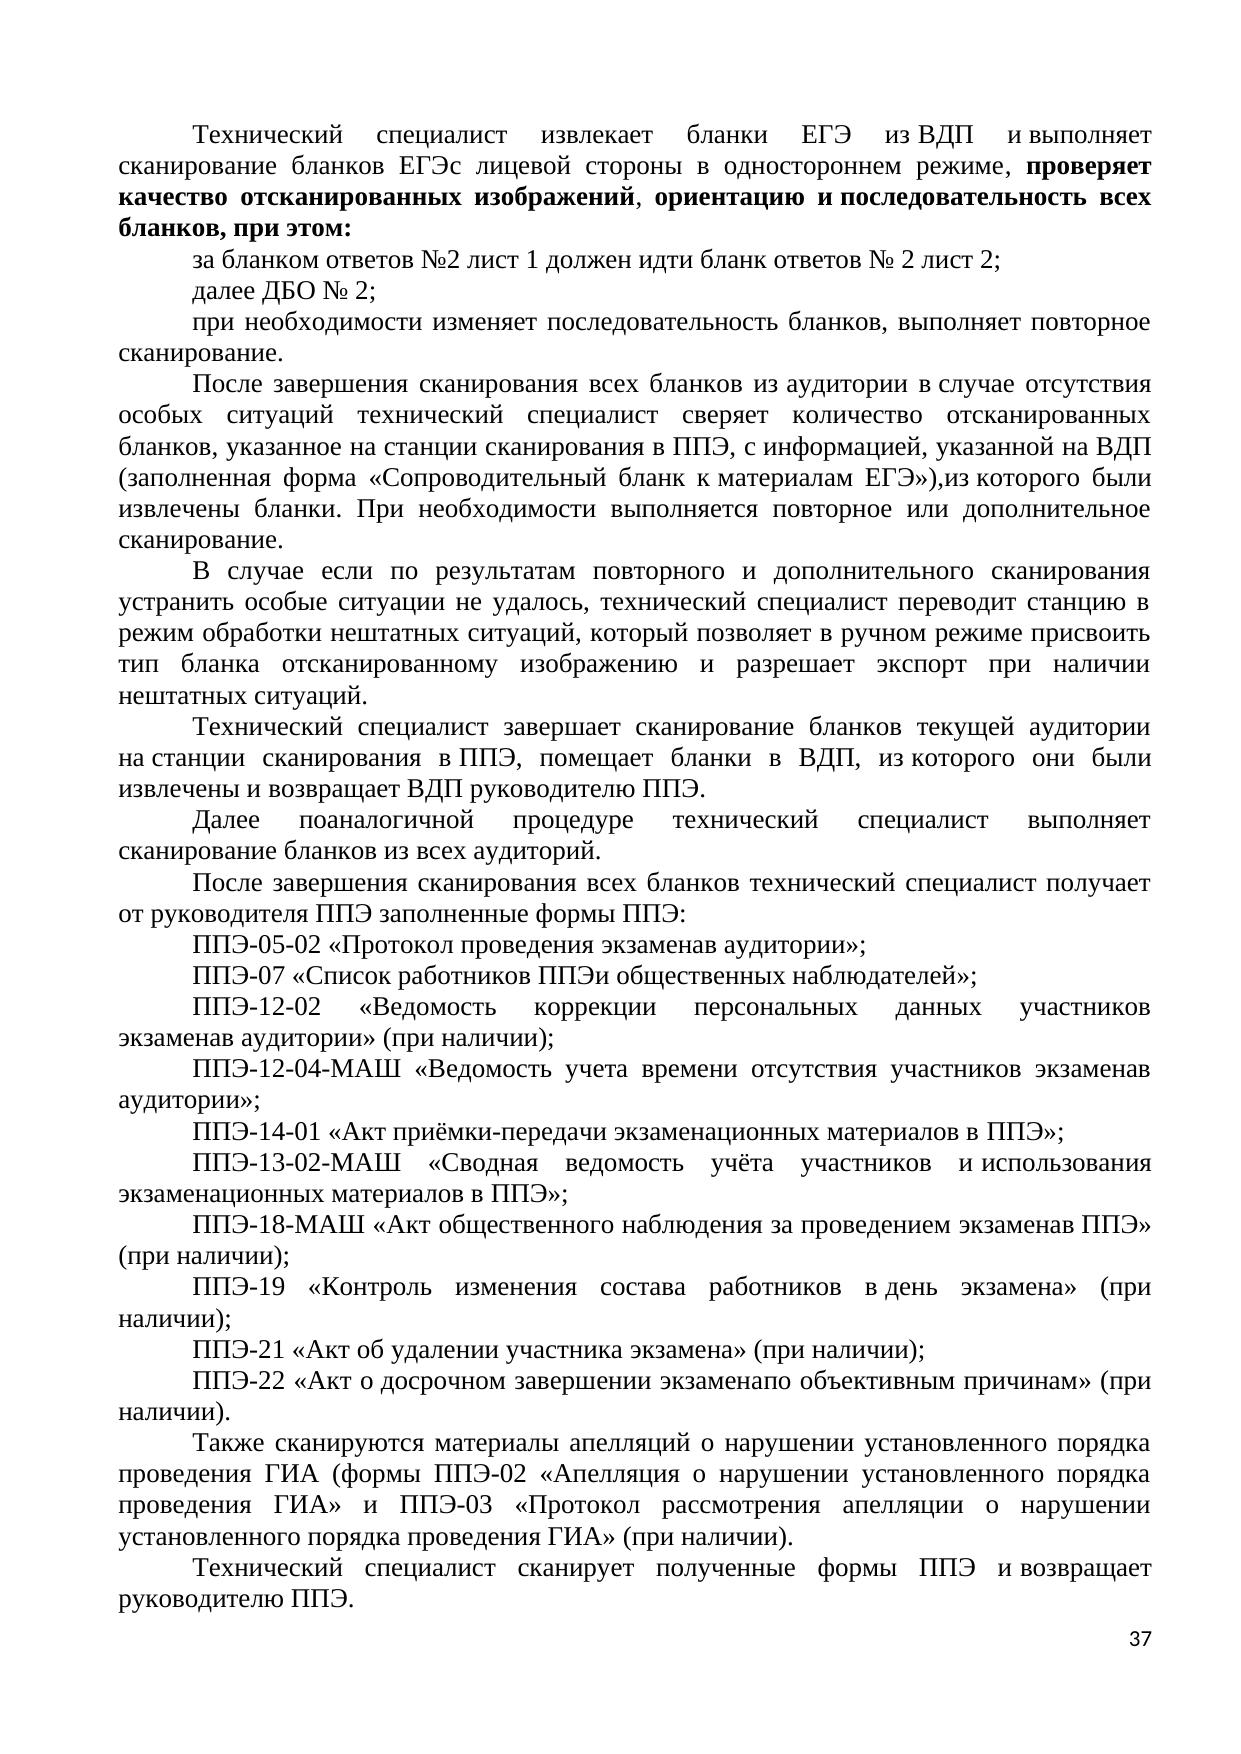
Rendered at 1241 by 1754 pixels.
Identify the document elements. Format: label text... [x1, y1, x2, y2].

text После завершения сканирования всех бланков из аудитории в случае отсутствия особых ситуаций технический специалист сверяет количество отсканированных бланков, указанное на станции сканирования в ППЭ, с информацией, указанной на ВДП (заполненная форма «Сопроводительный бланк к материалам ЕГЭ»),из которого были извлечены бланки. При необходимости выполняется повторное или дополнительное сканирование. [118, 367, 1152, 554]
text ППЭ-18-МАШ «Акт общественного наблюдения за проведением экзаменав ППЭ» (при наличии); [118, 1208, 1152, 1271]
text ППЭ-12-04-МАШ «Ведомость учета времени отсутствия участников экзаменав аудитории»; [118, 1052, 1152, 1115]
text Технический специалист извлекает бланки ЕГЭ из ВДП и выполняет сканирование бланков ЕГЭс лицевой стороны в одностороннем режиме, проверяет качество отсканированных изображений, ориентацию и последовательность всех бланков, при этом: [118, 118, 1152, 243]
text ППЭ-19 «Контроль изменения состава работников в день экзамена» (при наличии); [118, 1271, 1152, 1333]
text После завершения сканирования всех бланков технический специалист получает от руководителя ППЭ заполненные формы ППЭ: [118, 866, 1152, 928]
text при необходимости изменяет последовательность бланков, выполняет повторное сканирование. [118, 305, 1152, 367]
text ППЭ-12-02 «Ведомость коррекции персональных данных участников экзаменав аудитории» (при наличии); [118, 990, 1152, 1052]
text ППЭ-07 «Список работников ППЭи общественных наблюдателей»; [118, 959, 1152, 990]
text Далее поаналогичной процедуре технический специалист выполняет сканирование бланков из всех аудиторий. [118, 803, 1152, 866]
text ППЭ-21 «Акт об удалении участника экзамена» (при наличии); [118, 1333, 1152, 1364]
text ППЭ-05-02 «Протокол проведения экзаменав аудитории»; [118, 928, 1152, 959]
text Также сканируются материалы апелляций о нарушении установленного порядка проведения ГИА (формы ППЭ-02 «Апелляция о нарушении установленного порядка проведения ГИА» и ППЭ-03 «Протокол рассмотрения апелляции о нарушении установленного порядка проведения ГИА» (при наличии). [118, 1426, 1152, 1551]
text Технический специалист завершает сканирование бланков текущей аудитории на станции сканирования в ППЭ, помещает бланки в ВДП, из которого они были извлечены и возвращает ВДП руководителю ППЭ. [118, 710, 1152, 803]
text ППЭ-14-01 «Акт приёмки-передачи экзаменационных материалов в ППЭ»; [118, 1115, 1152, 1146]
text за бланком ответов №2 лист 1 должен идти бланк ответов № 2 лист 2; [118, 243, 1152, 274]
text В случае если по результатам повторного и дополнительного сканирования устранить особые ситуации не удалось, технический специалист переводит станцию в режим обработки нештатных ситуаций, который позволяет в ручном режиме присвоить тип бланка отсканированному изображению и разрешает экспорт при наличии нештатных ситуаций. [118, 554, 1152, 710]
text Технический специалист сканирует полученные формы ППЭ и возвращает руководителю ППЭ. [118, 1551, 1152, 1613]
text ППЭ-22 «Акт о досрочном завершении экзаменапо объективным причинам» (при наличии). [118, 1364, 1152, 1426]
text ППЭ-13-02-МАШ «Сводная ведомость учёта участников и использования экзаменационных материалов в ППЭ»; [118, 1146, 1152, 1208]
text далее ДБО № 2; [118, 274, 1152, 305]
